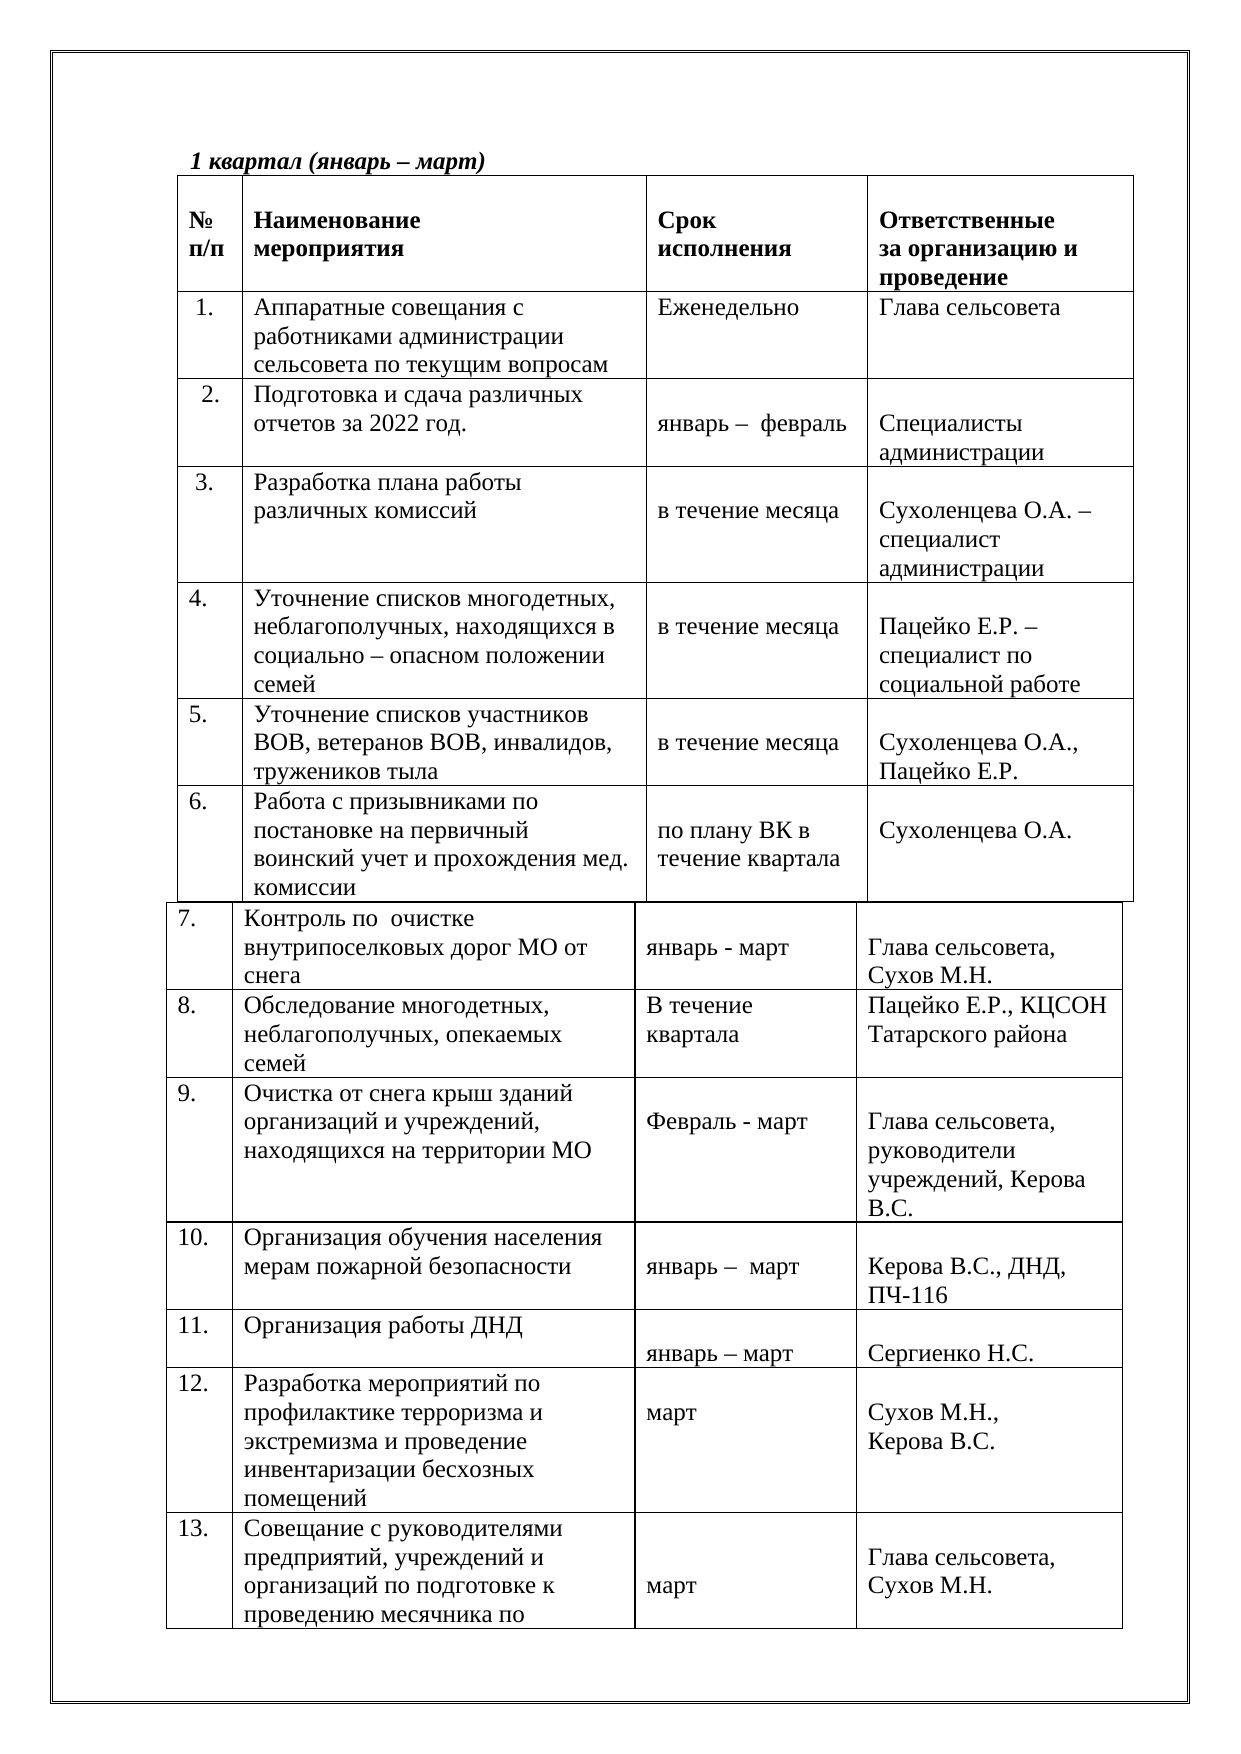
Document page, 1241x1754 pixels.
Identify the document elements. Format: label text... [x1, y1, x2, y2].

table_cell Глава сельсовета [868, 292, 1133, 378]
table_header Срок исполнения [647, 176, 867, 291]
table_cell Сергиенко Н.С. [857, 1310, 1122, 1367]
table_header № п/п [178, 176, 242, 291]
table_cell 12. [167, 1368, 232, 1512]
table_cell Организация работы ДНД [233, 1310, 634, 1367]
table_header Ответственные за организацию и проведение [868, 176, 1133, 291]
table_cell Аппаратные совещания с работниками администрации сельсовета по текущим вопросам [243, 292, 646, 378]
table_cell 6. [178, 786, 242, 901]
table_header январь - март [636, 903, 856, 989]
table_cell Февраль - март [636, 1078, 856, 1221]
table_cell 3. [178, 467, 242, 582]
table_cell Разработка плана работы различных комиссий [243, 467, 646, 582]
table_cell март [636, 1513, 856, 1628]
table_cell Сухоленцева О.А., Пацейко Е.Р. [868, 699, 1133, 785]
table_cell 9. [167, 1078, 232, 1221]
table_cell Обследование многодетных, неблагополучных, опекаемых семей [233, 990, 634, 1077]
table_cell Уточнение списков участников ВОВ, ветеранов ВОВ, инвалидов, тружеников тыла [243, 699, 646, 785]
table_cell Разработка мероприятий по профилактике терроризма и экстремизма и проведение инвентаризации бесхозных помещений [233, 1368, 634, 1512]
table_cell Подготовка и сдача различных отчетов за 2022 год. [243, 379, 646, 466]
table_cell Работа с призывниками по постановке на первичный воинский учет и прохождения мед. комиссии [243, 786, 646, 901]
table_cell март [636, 1368, 856, 1512]
table_cell январь – март [636, 1310, 856, 1367]
table_cell Организация обучения населения мерам пожарной безопасности [233, 1223, 634, 1309]
table_cell Сухоленцева О.А. – специалист администрации [868, 467, 1133, 582]
table_header Наименование мероприятия [243, 176, 646, 291]
table_cell 2. [178, 379, 242, 466]
table_cell 1. [178, 292, 242, 378]
table_cell в течение месяца [647, 467, 867, 582]
table_cell Очистка от снега крыш зданий организаций и учреждений, находящихся на территории МО [233, 1078, 634, 1221]
table_cell январь – февраль [647, 379, 867, 466]
table_header Контроль по очистке внутрипоселковых дорог МО от снега [233, 903, 634, 989]
text 1 квартал (январь – март) [177, 146, 1152, 175]
table_cell Пацейко Е.Р. – специалист по социальной работе [868, 583, 1133, 698]
table_cell 11. [167, 1310, 232, 1367]
table_cell Керова В.С., ДНД, ПЧ-116 [857, 1223, 1122, 1309]
table_cell Пацейко Е.Р., КЦСОН Татарского района [857, 990, 1122, 1077]
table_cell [857, 1513, 1122, 1628]
table_cell январь – март [636, 1223, 856, 1309]
table_cell 5. [178, 699, 242, 785]
table_cell по плану ВК в течение квартала [647, 786, 867, 901]
table_cell Сухоленцева О.А. [868, 786, 1133, 901]
table_cell Глава сельсовета, руководители учреждений, Керова В.С. [857, 1078, 1122, 1221]
table_cell 13. [167, 1513, 232, 1628]
table_cell Уточнение списков многодетных, неблагополучных, находящихся в социально – опасном положении семей [243, 583, 646, 698]
table_cell 4. [178, 583, 242, 698]
table_cell В течение квартала [636, 990, 856, 1077]
table_header Глава сельсовета, Сухов М.Н. [857, 903, 1122, 989]
table_cell Еженедельно [647, 292, 867, 378]
table_cell 10. [167, 1223, 232, 1309]
table_cell Специалисты администрации [868, 379, 1133, 466]
table_cell Сухов М.Н., Керова В.С. [857, 1368, 1122, 1512]
table_cell в течение месяца [647, 699, 867, 785]
table_cell в течение месяца [647, 583, 867, 698]
table_header 7. [167, 903, 232, 989]
table_cell 8. [167, 990, 232, 1077]
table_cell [233, 1513, 634, 1628]
